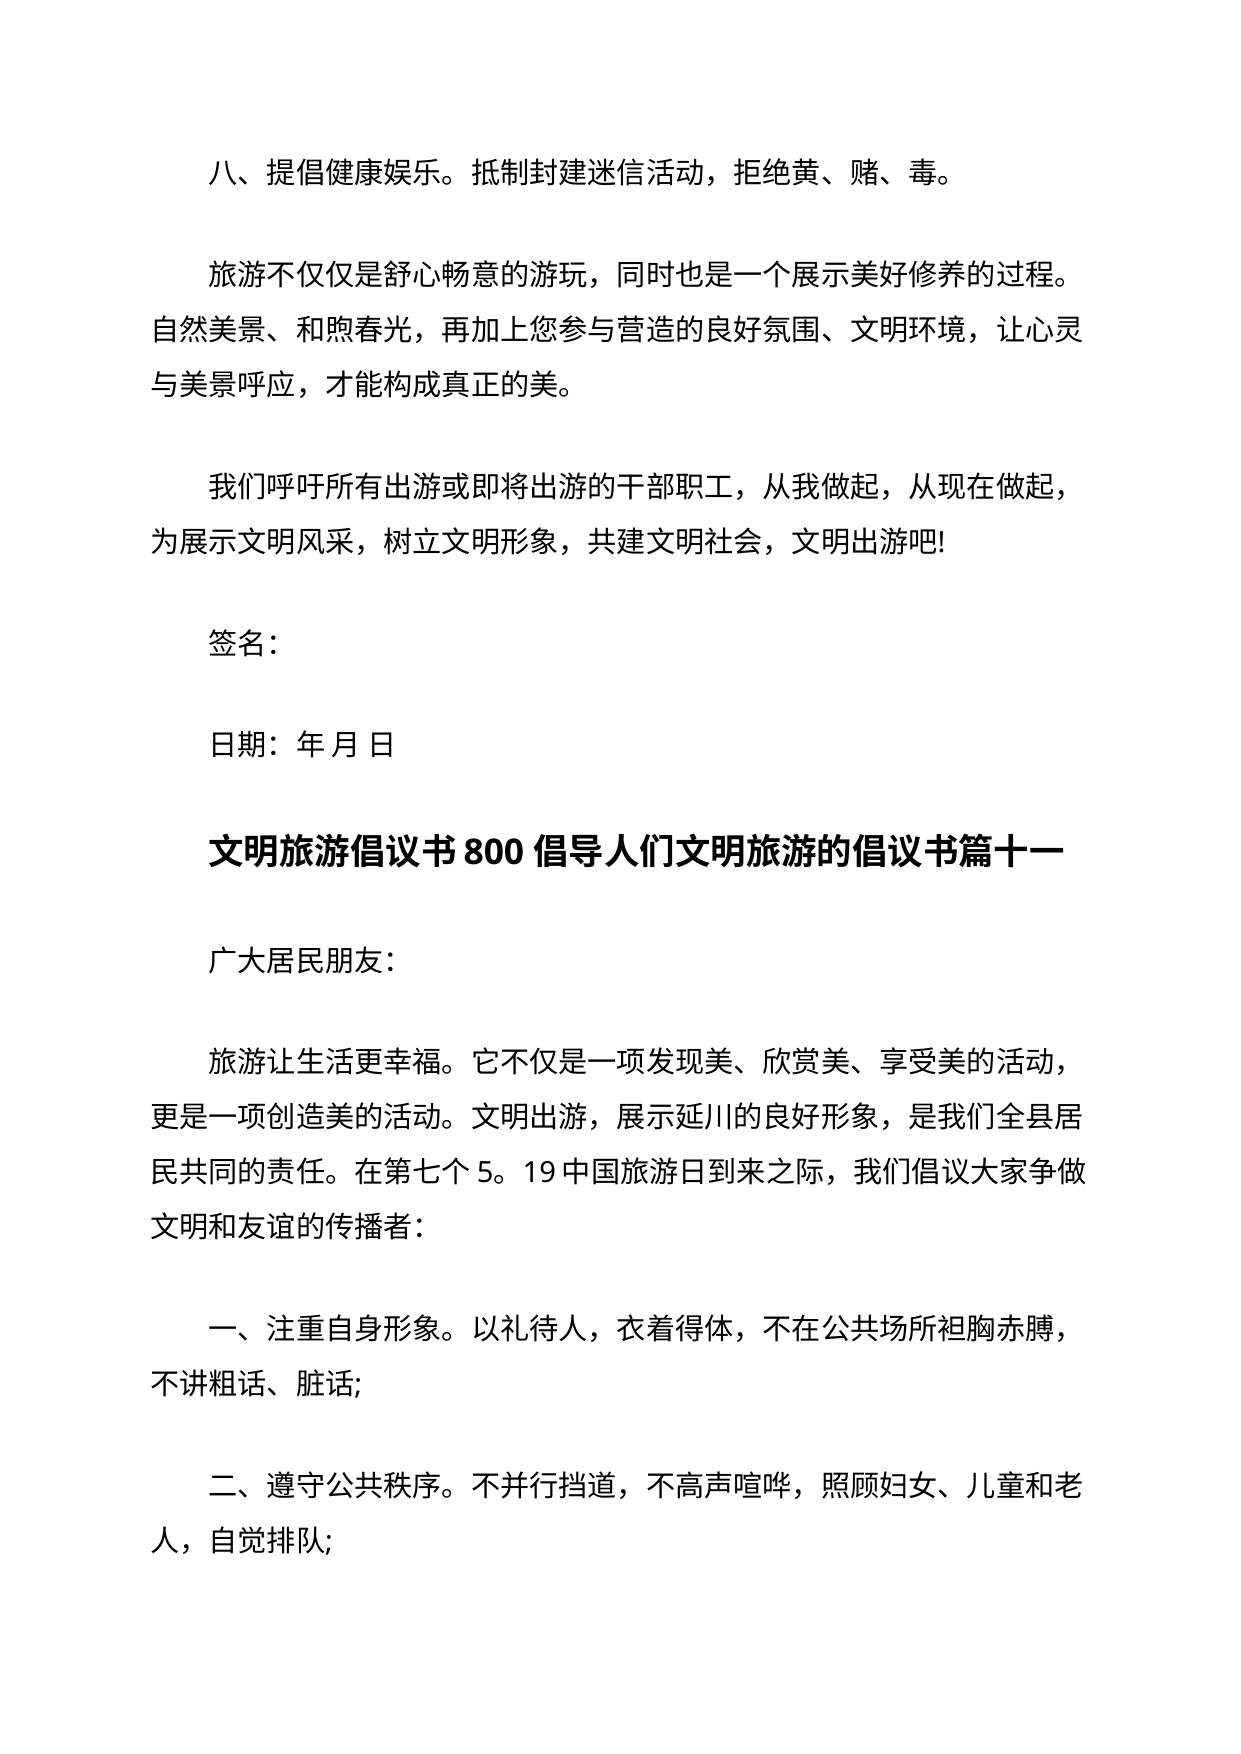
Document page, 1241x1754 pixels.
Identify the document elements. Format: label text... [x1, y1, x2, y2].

text 签名： [150, 620, 1090, 662]
text 旅游让生活更幸福。它不仅是一项发现美、欣赏美、享受美的活动，更是一项创造美的活动。文明出游，展示延川的良好形象，是我们全县居民共同的责任。在第七个5。19中国旅游日到来之际，我们倡议大家争做文明和友谊的传播者： [150, 1039, 1090, 1246]
text 日期：年 月 日 [150, 722, 1090, 764]
text 广大居民朋友： [150, 937, 1090, 979]
text 文明旅游倡议书800 倡导人们文明旅游的倡议书篇十一 [150, 824, 1090, 875]
text 八、提倡健康娱乐。抵制封建迷信活动，拒绝黄、赌、毒。 [150, 150, 1090, 192]
text 一、注重自身形象。以礼待人，衣着得体，不在公共场所袒胸赤膊，不讲粗话、脏话; [150, 1306, 1090, 1403]
text 二、遵守公共秩序。不并行挡道，不高声喧哗，照顾妇女、儿童和老人，自觉排队; [150, 1462, 1090, 1560]
text 我们呼吁所有出游或即将出游的干部职工，从我做起，从现在做起，为展示文明风采，树立文明形象，共建文明社会，文明出游吧! [150, 463, 1090, 561]
text 旅游不仅仅是舒心畅意的游玩，同时也是一个展示美好修养的过程。自然美景、和煦春光，再加上您参与营造的良好氛围、文明环境，让心灵与美景呼应，才能构成真正的美。 [150, 252, 1090, 404]
